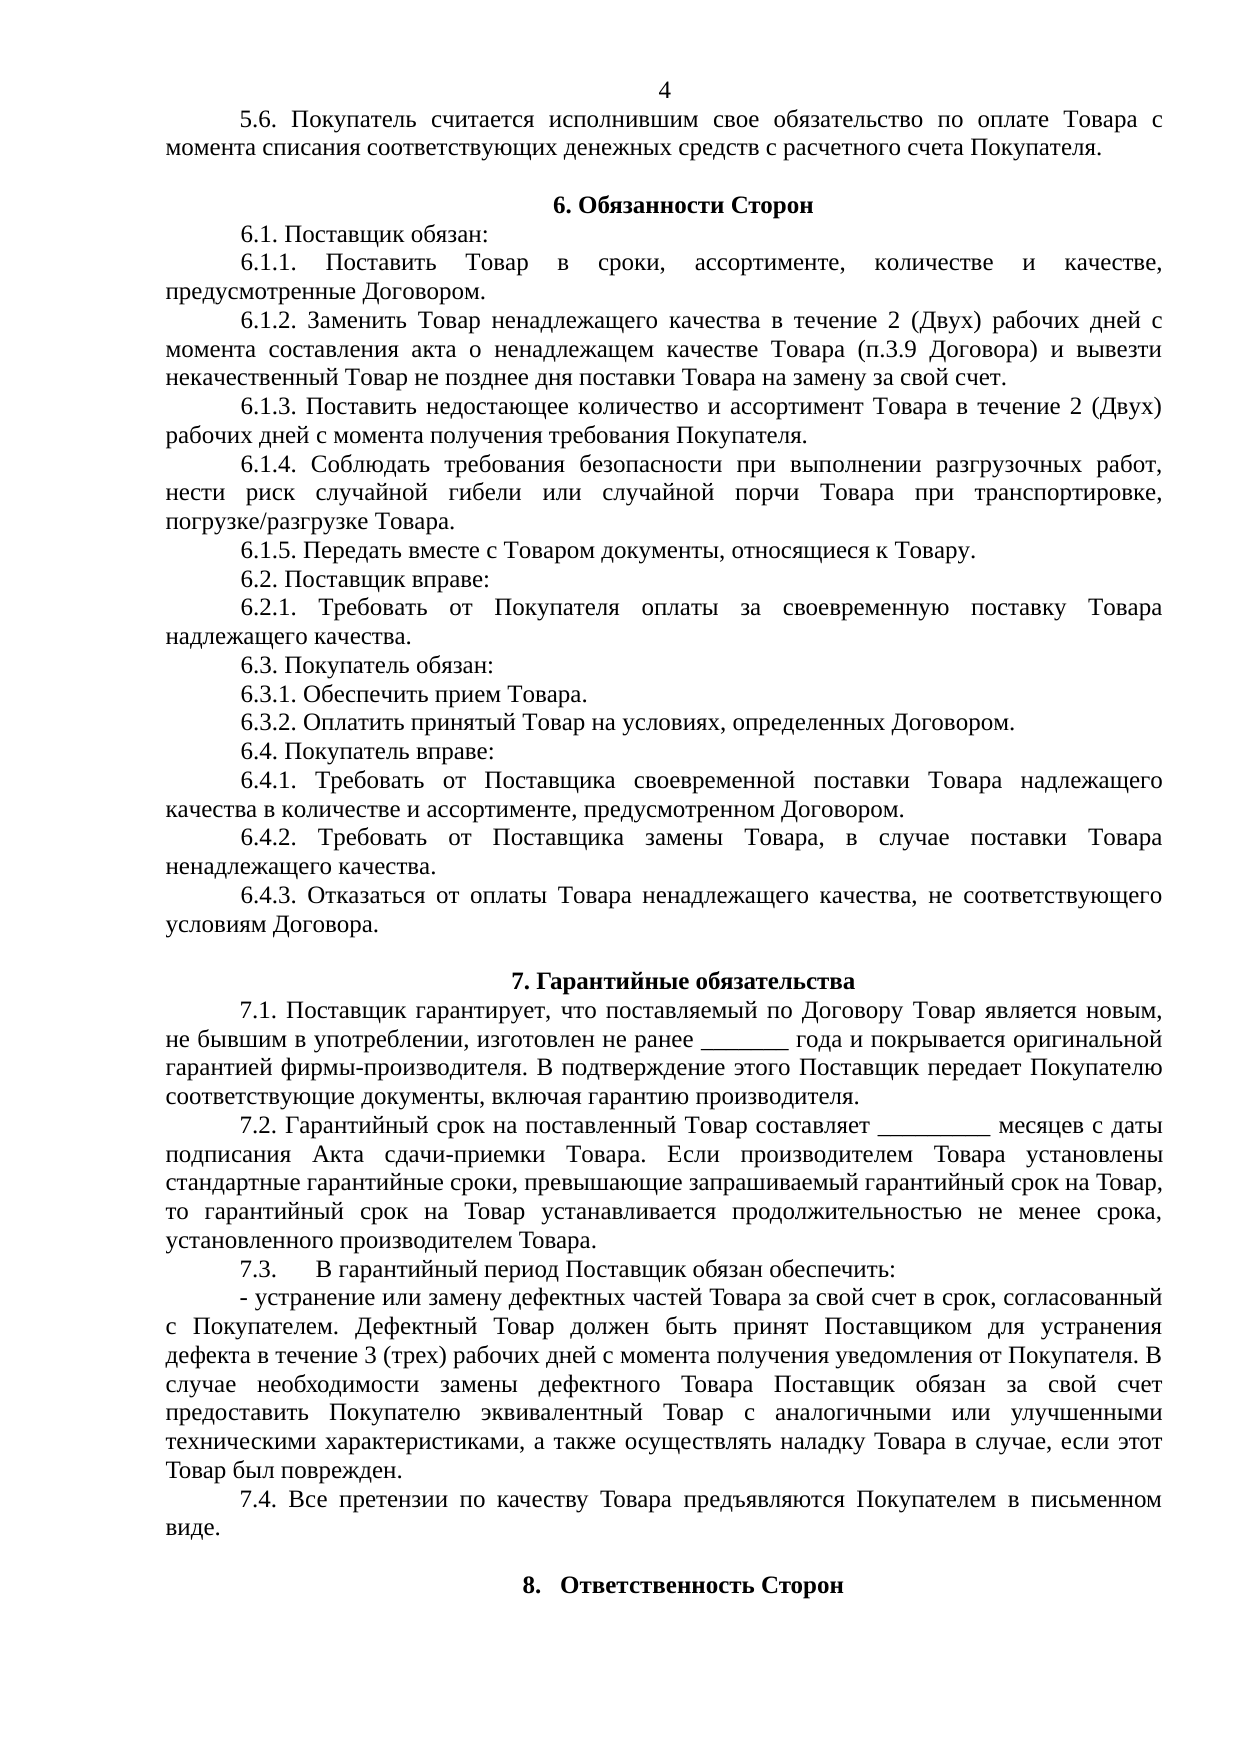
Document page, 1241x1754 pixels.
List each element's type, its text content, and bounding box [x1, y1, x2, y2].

text 6.3.1. Обеспечить прием Товара. [165, 679, 1163, 707]
text 6.1. Поставщик обязан: [165, 219, 1163, 247]
text - устранение или замену дефектных частей Товара за свой счет в срок, согласованный с Покупателем. Дефектный Товар должен быть принят Поставщиком для устранения дефекта в течение 3 (трех) рабочих дней с момента получения уведомления от Покупателя. В случае необходимости замены дефектного Товара Поставщик обязан за свой счет предоставить Покупателю эквивалентный Товар с аналогичными или улучшенными техническими характеристиками, а также осуществлять наладку Товара в случае, если этот Товар был поврежден. [165, 1282, 1163, 1484]
text 6.4.1. Требовать от Поставщика своевременной поставки Товара надлежащего качества в количестве и ассортименте, предусмотренном Договором. [165, 765, 1163, 822]
text 6.2.1. Требовать от Покупателя оплаты за своевременную поставку Товара надлежащего качества. [165, 592, 1163, 650]
list В гарантийный период Поставщик обязан обеспечить: [165, 1254, 1163, 1282]
text 5.6. Покупатель считается исполнившим свое обязательство по оплате Товара с момента списания соответствующих денежных средств с расчетного счета Покупателя. [165, 104, 1163, 161]
text 6.2. Поставщик вправе: [165, 564, 1163, 592]
text 6.1.5. Передать вместе с Товаром документы, относящиеся к Товару. [165, 535, 1163, 564]
list 7.2. Гарантийный срок на поставленный Товар составляет _________ месяцев с даты подписания Акта сдачи-приемки Товара. Если производителем Товара установлены стандартные гарантийные сроки, превышающие запрашиваемый гарантийный срок на Товар, то гарантийный срок на Товар устанавливается продолжительностью не менее срока, установленного производителем Товара. [165, 1110, 1163, 1254]
text 6.1.1. Поставить Товар в сроки, ассортименте, количестве и качестве, предусмотренные Договором. [165, 247, 1163, 305]
text 6.3.2. Оплатить принятый Товар на условиях, определенных Договором. [165, 707, 1163, 736]
text 6.4. Покупатель вправе: [165, 736, 1163, 765]
text 6.4.2. Требовать от Поставщика замены Товара, в случае поставки Товара ненадлежащего качества. [165, 822, 1163, 880]
text 6.1.4. Соблюдать требования безопасности при выполнении разгрузочных работ, нести риск случайной гибели или случайной порчи Товара при транспортировке, погрузке/разгрузке Товара. [165, 449, 1163, 535]
text 6.3. Покупатель обязан: [165, 650, 1163, 679]
text 6.1.2. Заменить Товар ненадлежащего качества в течение 2 (Двух) рабочих дней с момента составления акта о ненадлежащем качестве Товара (п.3.9 Договора) и вывезти некачественный Товар не позднее дня поставки Товара на замену за свой счет. [165, 305, 1163, 391]
text 6.4.3. Отказаться от оплаты Товара ненадлежащего качества, не соответствующего условиям Договора. [165, 880, 1163, 937]
list Ответственность Сторон [203, 1570, 1163, 1599]
text 7.1. Поставщик гарантирует, что поставляемый по Договору Товар является новым, не бывшим в употреблении, изготовлен не ранее _______ года и покрывается оригинальной гарантией фирмы-производителя. В подтверждение этого Поставщик передает Покупателю соответствующие документы, включая гарантию производителя. [165, 995, 1163, 1110]
text 6.1.3. Поставить недостающее количество и ассортимент Товара в течение 2 (Двух) рабочих дней с момента получения требования Покупателя. [165, 391, 1163, 449]
list 7. Гарантийные обязательства [203, 966, 1163, 995]
list 6. Обязанности Сторон [203, 190, 1163, 219]
text 7.4. Все претензии по качеству Товара предъявляются Покупателем в письменном виде. [165, 1484, 1163, 1541]
